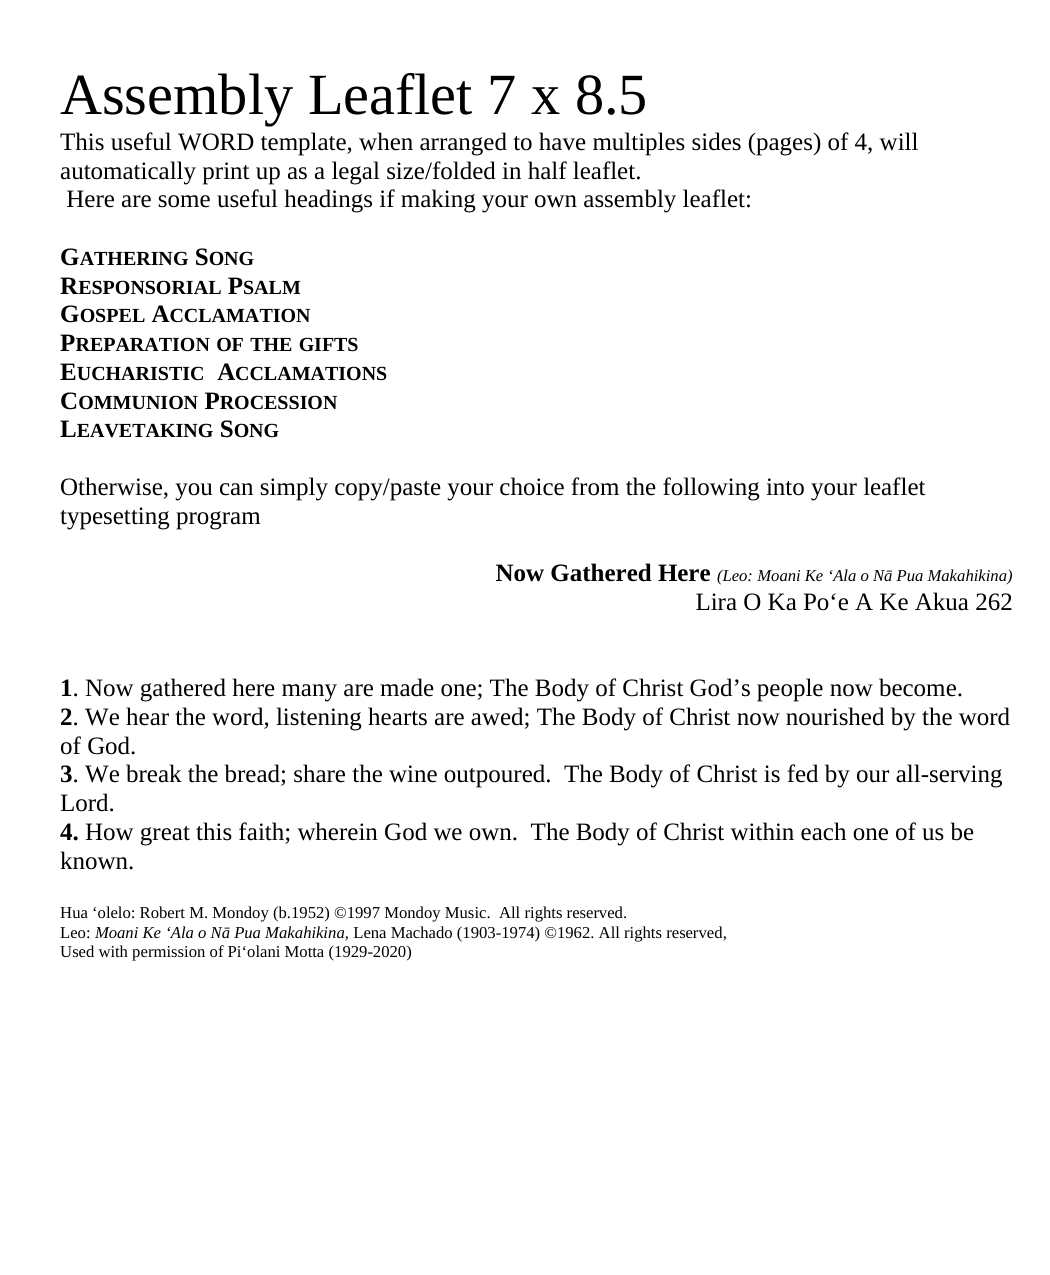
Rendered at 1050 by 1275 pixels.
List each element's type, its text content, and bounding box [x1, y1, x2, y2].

text Communion Procession [60, 386, 994, 414]
text 1. Now gathered here many are made one; The Body of Christ God’s people now become. [60, 673, 1012, 702]
text Eucharistic Acclamations [60, 357, 1012, 386]
text 3. We break the bread; share the wine outpoured. The Body of Christ is fed by our all-serving Lord. [60, 759, 1012, 817]
text Leavetaking Song [60, 414, 1012, 443]
text Lira O Ka Poʻe A Ke Akua 262 [60, 587, 1012, 616]
text 4. How great this faith; wherein God we own. The Body of Christ within each one of us be known. [60, 817, 1012, 874]
text Gospel Acclamation Preparation of the gifts [60, 299, 1012, 357]
text Hua ʻolelo: Robert M. Mondoy (b.1952) ©1997 Mondoy Music. All rights reserved. [60, 903, 1012, 922]
text Now Gathered Here (Leo: Moani Ke ʻAla o Nā Pua Makahikina) [60, 558, 1012, 587]
text This useful WORD template, when arranged to have multiples sides (pages) of 4, will automatically print up as a legal size/folded in half leaflet. [60, 127, 1012, 184]
text Otherwise, you can simply copy/paste your choice from the following into your leaflet typesetting program [60, 472, 1012, 529]
text 2. We hear the word, listening hearts are awed; The Body of Christ now nourished by the word of God. [60, 702, 1012, 759]
text Responsorial Psalm [60, 271, 1012, 299]
text Gathering Song [60, 242, 1012, 271]
text Assembly Leaflet 7 x 8.5 [60, 60, 1012, 127]
text Leo: Moani Ke ʻAla o Nā Pua Makahikina, Lena Machado (1903-1974) ©1962. All rights reserved, Used with permission of Piʻolani Motta (1929-2020) [60, 922, 1012, 961]
text Here are some useful headings if making your own assembly leaflet: [60, 184, 1012, 242]
